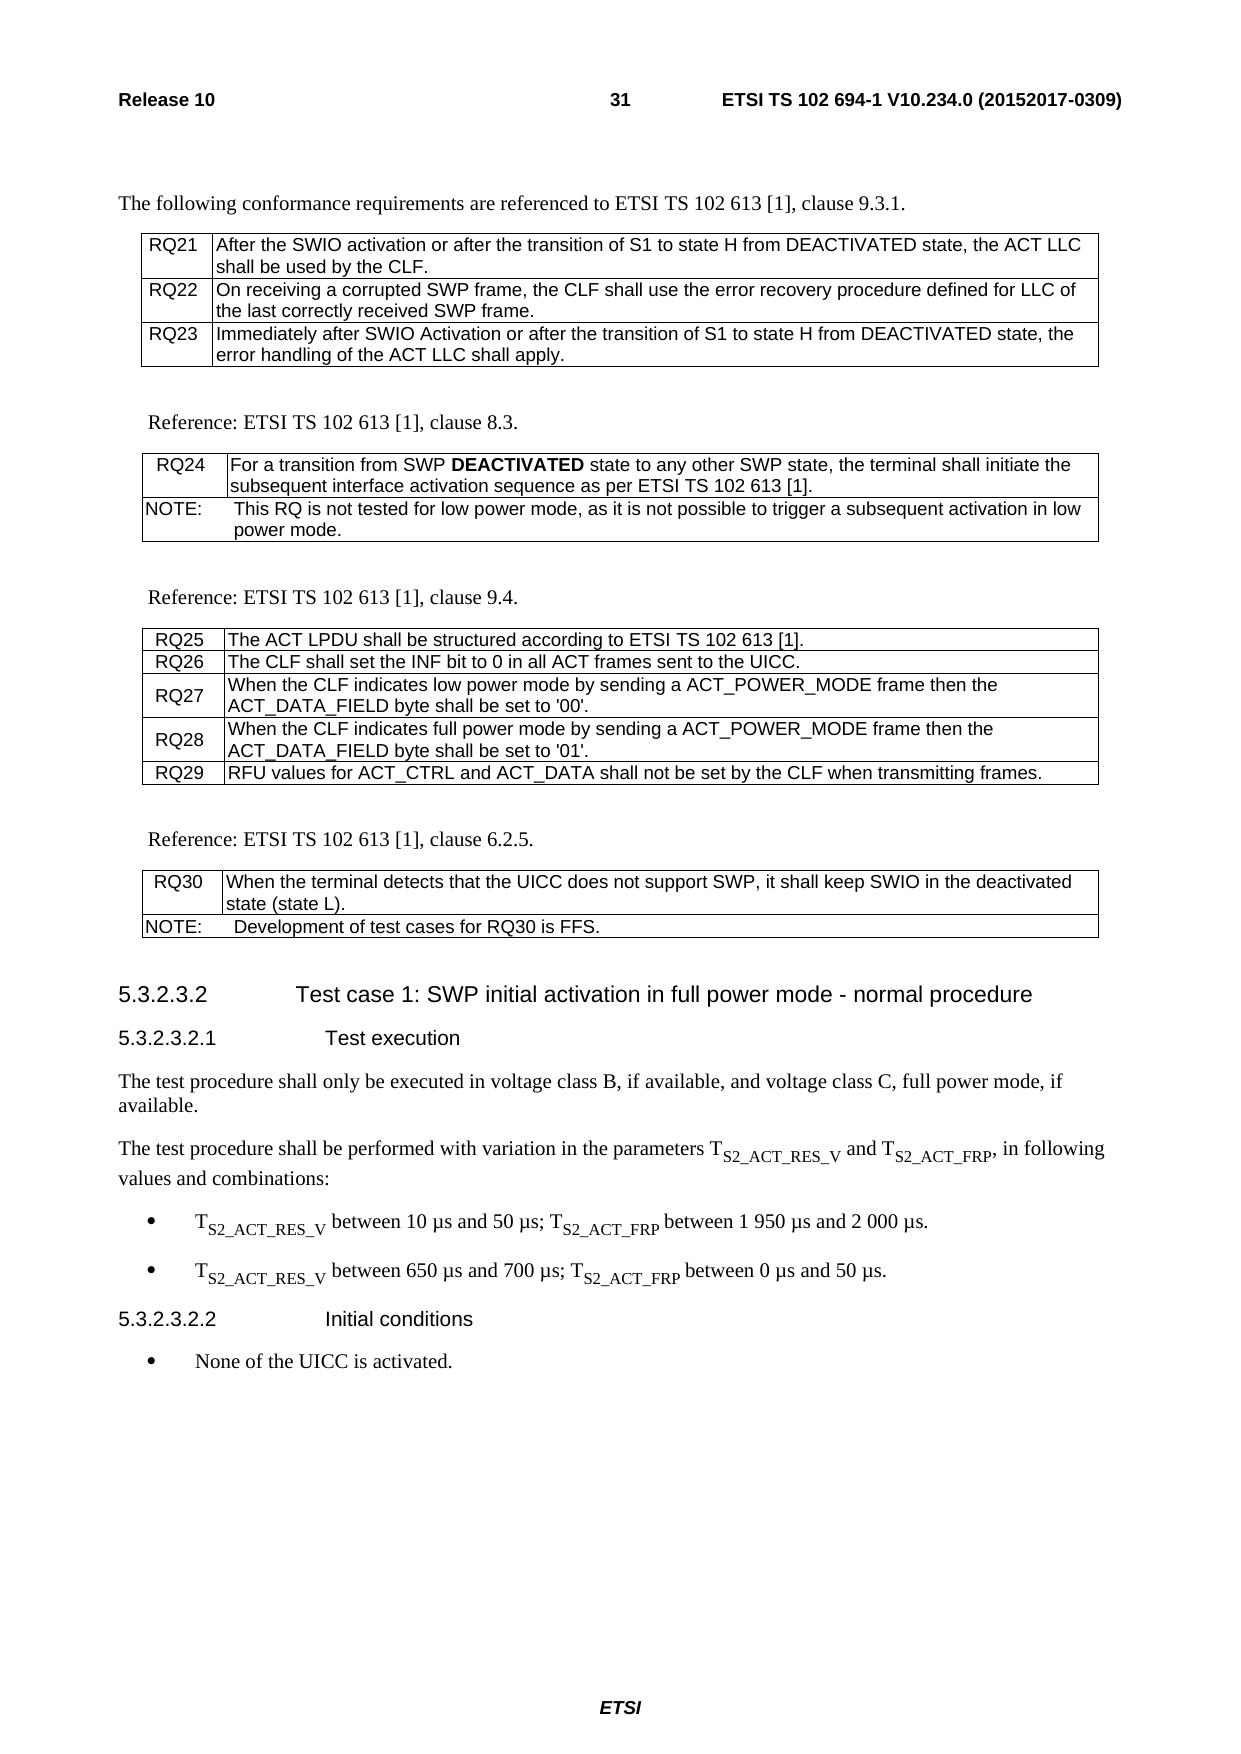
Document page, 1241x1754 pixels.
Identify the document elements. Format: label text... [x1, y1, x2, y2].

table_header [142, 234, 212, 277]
text None of the UICC is activated. [148, 1349, 1122, 1373]
text 5.3.2.3.2.2 Initial conditions [118, 1306, 1122, 1330]
text TS2_ACT_RES_V between 10 µs and 50 µs; TS2_ACT_FRP between 1 950 µs and 2 000 µs. [148, 1208, 1122, 1239]
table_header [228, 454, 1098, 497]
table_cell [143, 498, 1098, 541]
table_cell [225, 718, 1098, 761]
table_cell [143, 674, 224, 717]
subtitle 5.3.2.3.2 Test case 1: SWP initial activation in full power mode - normal procedure [118, 981, 1122, 1007]
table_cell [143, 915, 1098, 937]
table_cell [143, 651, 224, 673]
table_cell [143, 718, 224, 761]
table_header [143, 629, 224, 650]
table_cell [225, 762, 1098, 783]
text The test procedure shall only be executed in voltage class B, if available, and voltage class C, full power mode, if available. [118, 1069, 1122, 1117]
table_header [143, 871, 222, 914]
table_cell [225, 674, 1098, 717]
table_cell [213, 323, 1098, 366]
text TS2_ACT_RES_V between 650 µs and 700 µs; TS2_ACT_FRP between 0 µs and 50 µs. [148, 1257, 1122, 1288]
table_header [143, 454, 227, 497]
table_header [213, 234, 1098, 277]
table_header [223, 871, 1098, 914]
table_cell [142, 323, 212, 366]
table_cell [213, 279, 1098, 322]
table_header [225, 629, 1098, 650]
text 5.3.2.3.2.1 Test execution [118, 1026, 1122, 1050]
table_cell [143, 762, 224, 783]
text The test procedure shall be performed with variation in the parameters TS2_ACT_RES_V and TS2_ACT_FRP, in following values and combinations: [118, 1136, 1122, 1190]
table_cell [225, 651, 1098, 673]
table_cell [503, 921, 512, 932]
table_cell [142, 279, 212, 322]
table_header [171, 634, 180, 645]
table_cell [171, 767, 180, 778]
